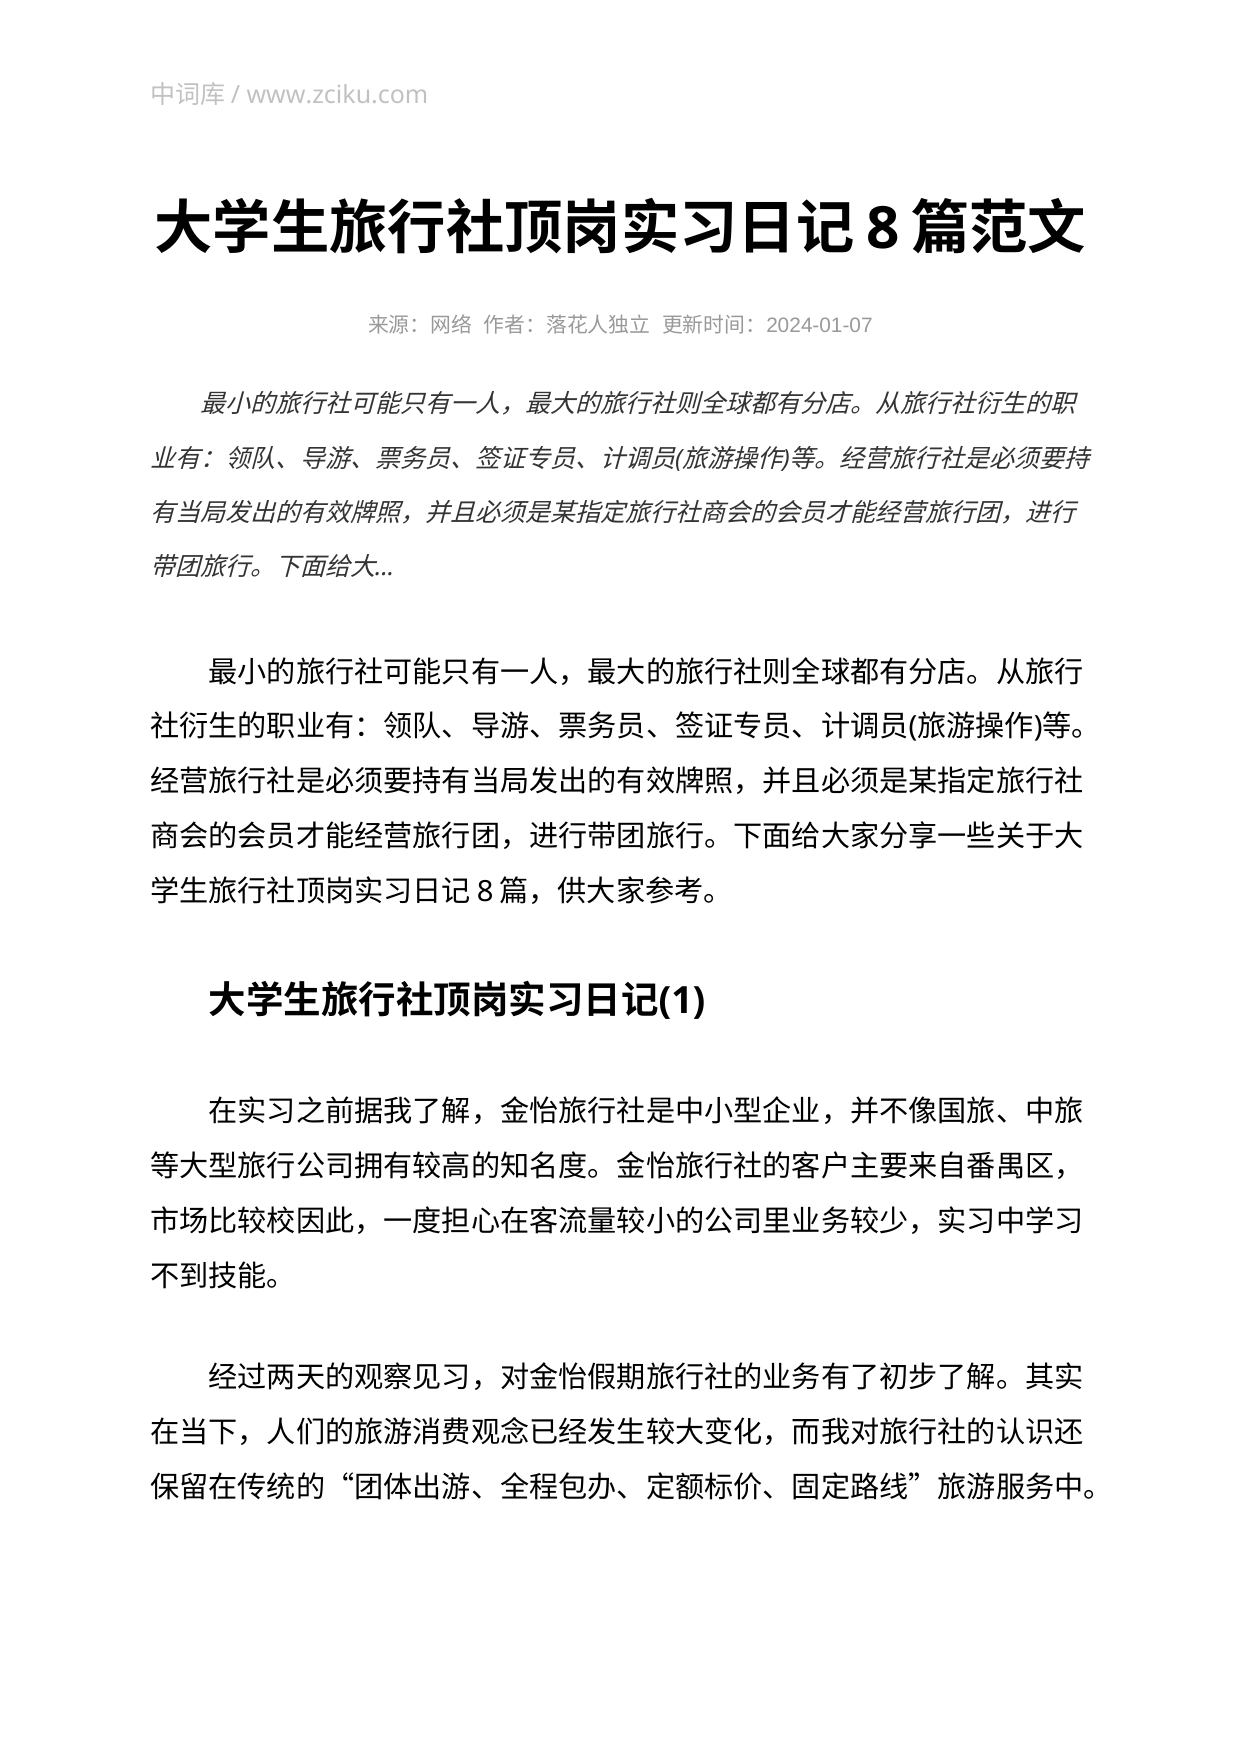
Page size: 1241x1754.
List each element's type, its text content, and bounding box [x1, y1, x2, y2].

text 最小的旅行社可能只有一人，最大的旅行社则全球都有分店。从旅行社衍生的职业有：领队、导游、票务员、签证专员、计调员(旅游操作)等。经营旅行社是必须要持有当局发出的有效牌照，并且必须是某指定旅行社商会的会员才能经营旅行团，进行带团旅行。下面给大... [150, 384, 1090, 583]
text 大学生旅行社顶岗实习日记(1) [150, 970, 1090, 1024]
subtitle 大学生旅行社顶岗实习日记8篇范文 [150, 181, 1090, 266]
text 在实习之前据我了解，金怡旅行社是中小型企业，并不像国旅、中旅等大型旅行公司拥有较高的知名度。金怡旅行社的客户主要来自番禺区，市场比较校因此，一度担心在客流量较小的公司里业务较少，实习中学习不到技能。 [150, 1087, 1090, 1294]
text 经过两天的观察见习，对金怡假期旅行社的业务有了初步了解。其实在当下，人们的旅游消费观念已经发生较大变化，而我对旅行社的认识还保留在传统的“团体出游、全程包办、定额标价、固定路线”旅游服务中。 [150, 1354, 1090, 1506]
text 来源：网络 作者：落花人独立 更新时间：2024-01-07 [150, 313, 1090, 337]
text 最小的旅行社可能只有一人，最大的旅行社则全球都有分店。从旅行社衍生的职业有：领队、导游、票务员、签证专员、计调员(旅游操作)等。经营旅行社是必须要持有当局发出的有效牌照，并且必须是某指定旅行社商会的会员才能经营旅行团，进行带团旅行。下面给大家分享一些关于大学生旅行社顶岗实习日记8篇，供大家参考。 [150, 648, 1090, 910]
